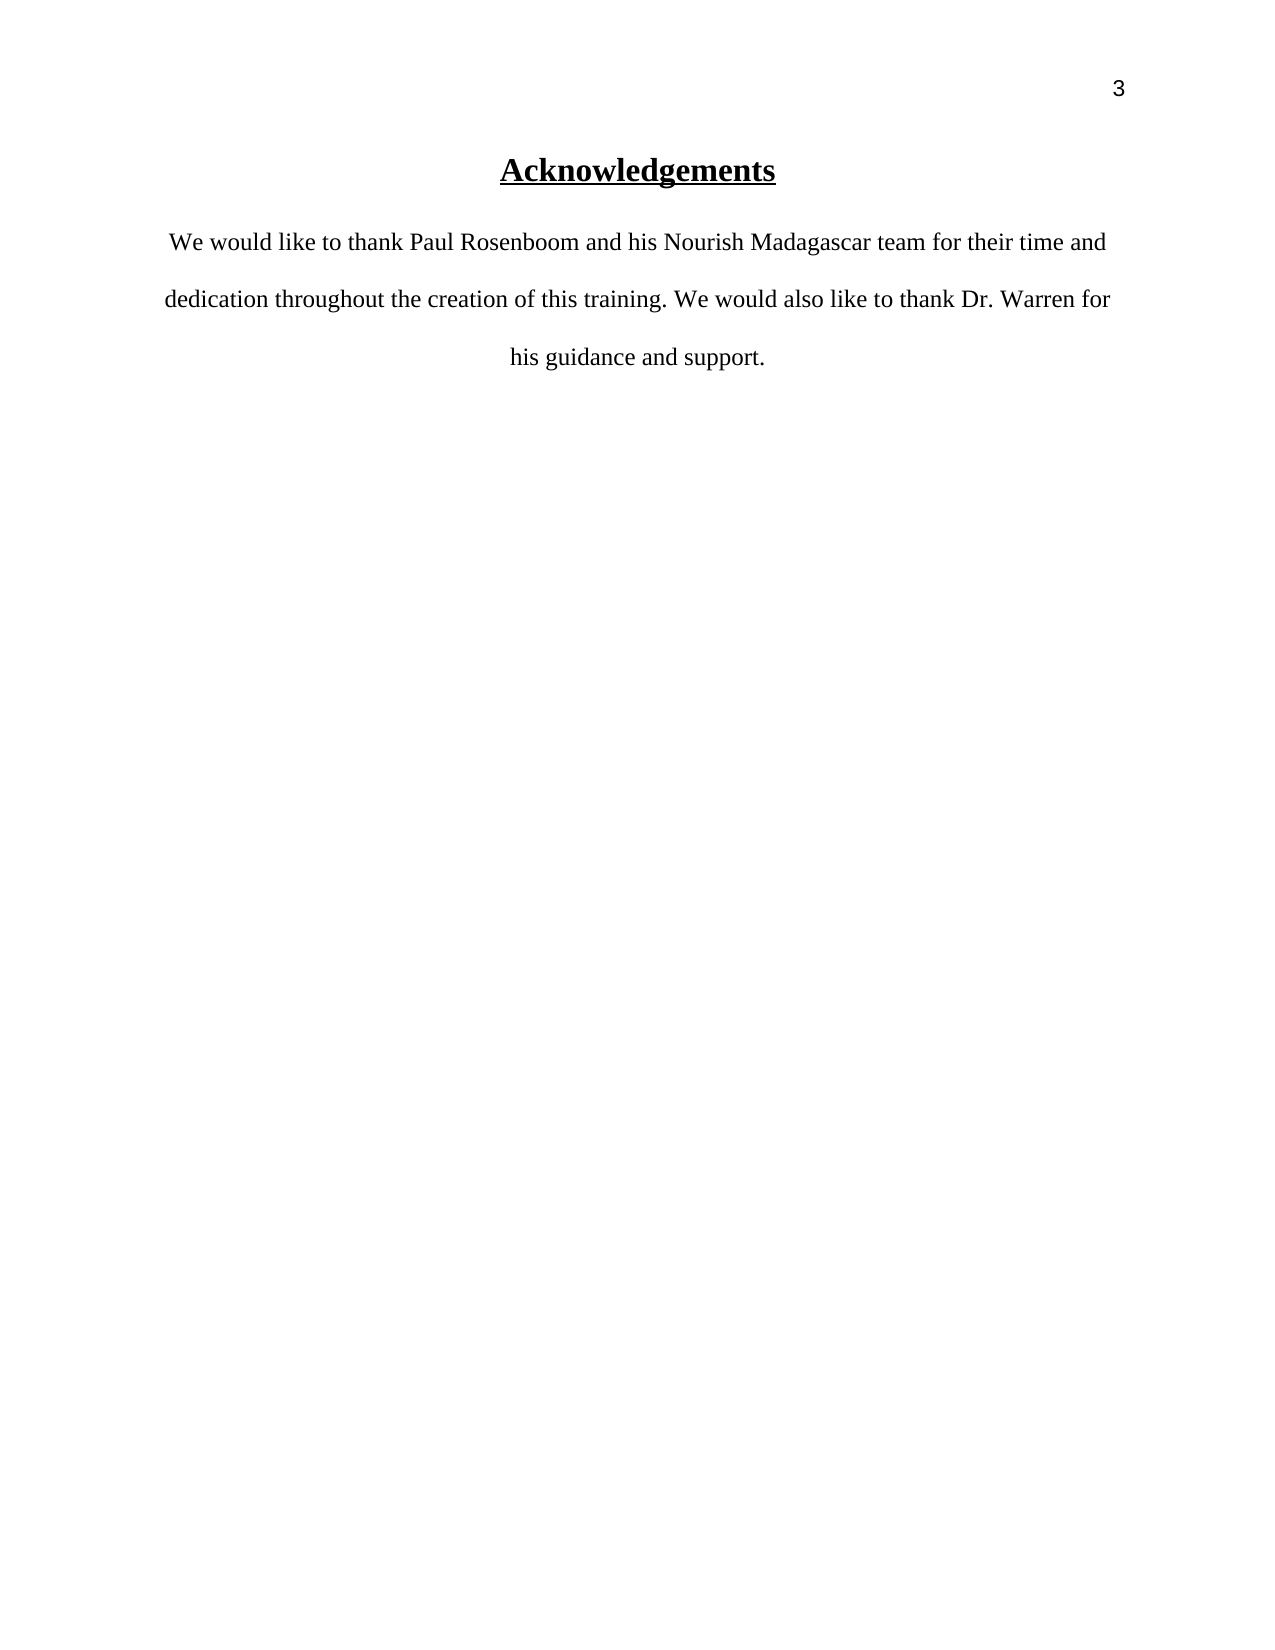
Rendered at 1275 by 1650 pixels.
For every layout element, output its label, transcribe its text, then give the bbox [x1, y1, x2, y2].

text We would like to thank Paul Rosenboom and his Nourish Madagascar team for their time and dedication throughout the creation of this training. We would also like to thank Dr. Warren for his guidance and support. [150, 227, 1125, 370]
text Acknowledgements [150, 150, 1125, 188]
